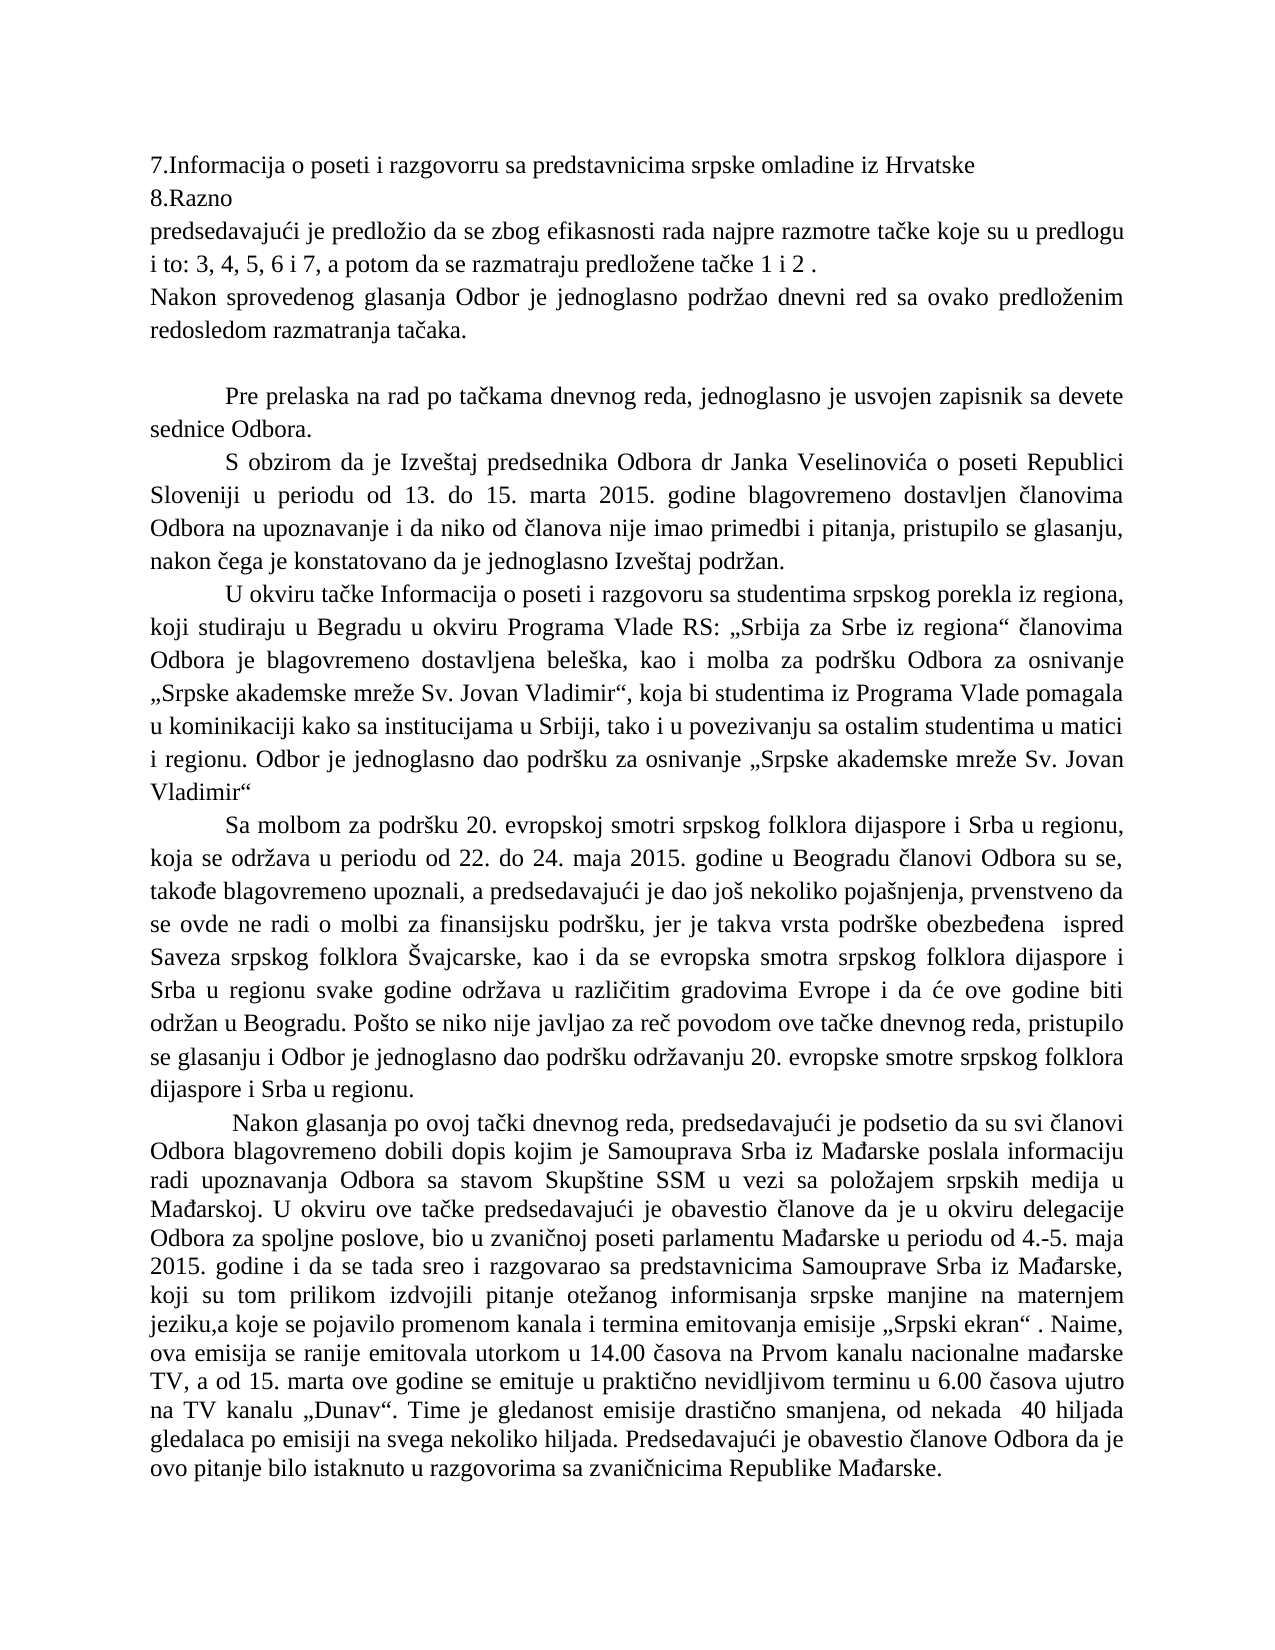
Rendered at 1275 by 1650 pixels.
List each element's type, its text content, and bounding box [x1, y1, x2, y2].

text 8.Razno [150, 183, 1125, 212]
text Pre prelaska na rad po tačkama dnevnog reda, jednoglasno je usvojen zapisnik sa devete sednice Odbora. [150, 381, 1125, 443]
text 7.Informacija o poseti i razgovorru sa predstavnicima srpske omladine iz Hrvatske [150, 150, 1125, 179]
text U okviru tačke Informacija o poseti i razgovoru sa studentima srpskog porekla iz regiona, koji studiraju u Begradu u okviru Programa Vlade RS: „Srbija za Srbe iz regiona“ članovima Odbora je blagovremeno dostavljena beleška, kao i molba za podršku Odbora za osnivanje „Srpske akademske mreže Sv. Jovan Vladimir“, koja bi studentima iz Programa Vlade pomagala u kominikaciji kako sa institucijama u Srbiji, tako i u povezivanju sa ostalim studentima u matici i regionu. Odbor je jednoglasno dao podršku za osnivanje „Srpske akademske mreže Sv. Jovan Vladimir“ [150, 579, 1125, 806]
text predsedavajući je predložio da se zbog efikasnosti rada najpre razmotre tačke koje su u predlogu i to: 3, 4, 5, 6 i 7, a potom da se razmatraju predložene tačke 1 i 2 . [150, 216, 1125, 278]
text Nakon glasanja po ovoj tački dnevnog reda, predsedavajući je podsetio da su svi članovi Odbora blagovremeno dobili dopis kojim je Samouprava Srba iz Mađarske poslala informaciju radi upoznavanja Odbora sa stavom Skupštine SSM u vezi sa položajem srpskih medija u Mađarskoj. U okviru ove tačke predsedavajući je obavestio članove da je u okviru delegacije Odbora za spoljne poslove, bio u zvaničnoj poseti parlamentu Mađarske u periodu od 4.-5. maja 2015. godine i da se tada sreo i razgovarao sa predstavnicima Samouprave Srba iz Mađarske, koji su tom prilikom izdvojili pitanje otežanog informisanja srpske manjine na maternjem jeziku,a koje se pojavilo promenom kanala i termina emitovanja emisije „Srpski ekran“ . Naime, ova emisija se ranije emitovala utorkom u 14.00 časova na Prvom kanalu nacionalne mađarske TV, a od 15. marta ove godine se emituje u praktično nevidljivom terminu u 6.00 časova ujutro na TV kanalu „Dunav“. Time je gledanost emisije drastično smanjena, od nekada 40 hiljada gledalaca po emisiji na svega nekoliko hiljada. Predsedavajući je obavestio članove Odbora da je ovo pitanje bilo istaknuto u razgovorima sa zvaničnicima Republike Mađarske. [150, 1108, 1125, 1481]
text Sa molbom za podršku 20. evropskoj smotri srpskog folklora dijaspore i Srba u regionu, koja se održava u periodu od 22. do 24. maja 2015. godine u Beogradu članovi Odbora su se, takođe blagovremeno upoznali, a predsedavajući je dao još nekoliko pojašnjenja, prvenstveno da se ovde ne radi o molbi za finansijsku podršku, jer je takva vrsta podrške obezbeđena ispred Saveza srpskog folklora Švajcarske, kao i da se evropska smotra srpskog folklora dijaspore i Srba u regionu svake godine održava u različitim gradovima Evrope i da će ove godine biti održan u Beogradu. Pošto se niko nije javljao za reč povodom ove tačke dnevnog reda, pristupilo se glasanju i Odbor je jednoglasno dao podršku održavanju 20. evropske smotre srpskog folklora dijaspore i Srba u regionu. [150, 810, 1125, 1103]
text S obzirom da je Izveštaj predsednika Odbora dr Janka Veselinovića o poseti Republici Sloveniji u periodu od 13. do 15. marta 2015. godine blagovremeno dostavljen članovima Odbora na upoznavanje i da niko od članova nije imao primedbi i pitanja, pristupilo se glasanju, nakon čega je konstatovano da je jednoglasno Izveštaj podržan. [150, 447, 1125, 575]
text Nakon sprovedenog glasanja Odbor je jednoglasno podržao dnevni red sa ovako predloženim redosledom razmatranja tačaka. [150, 282, 1125, 344]
